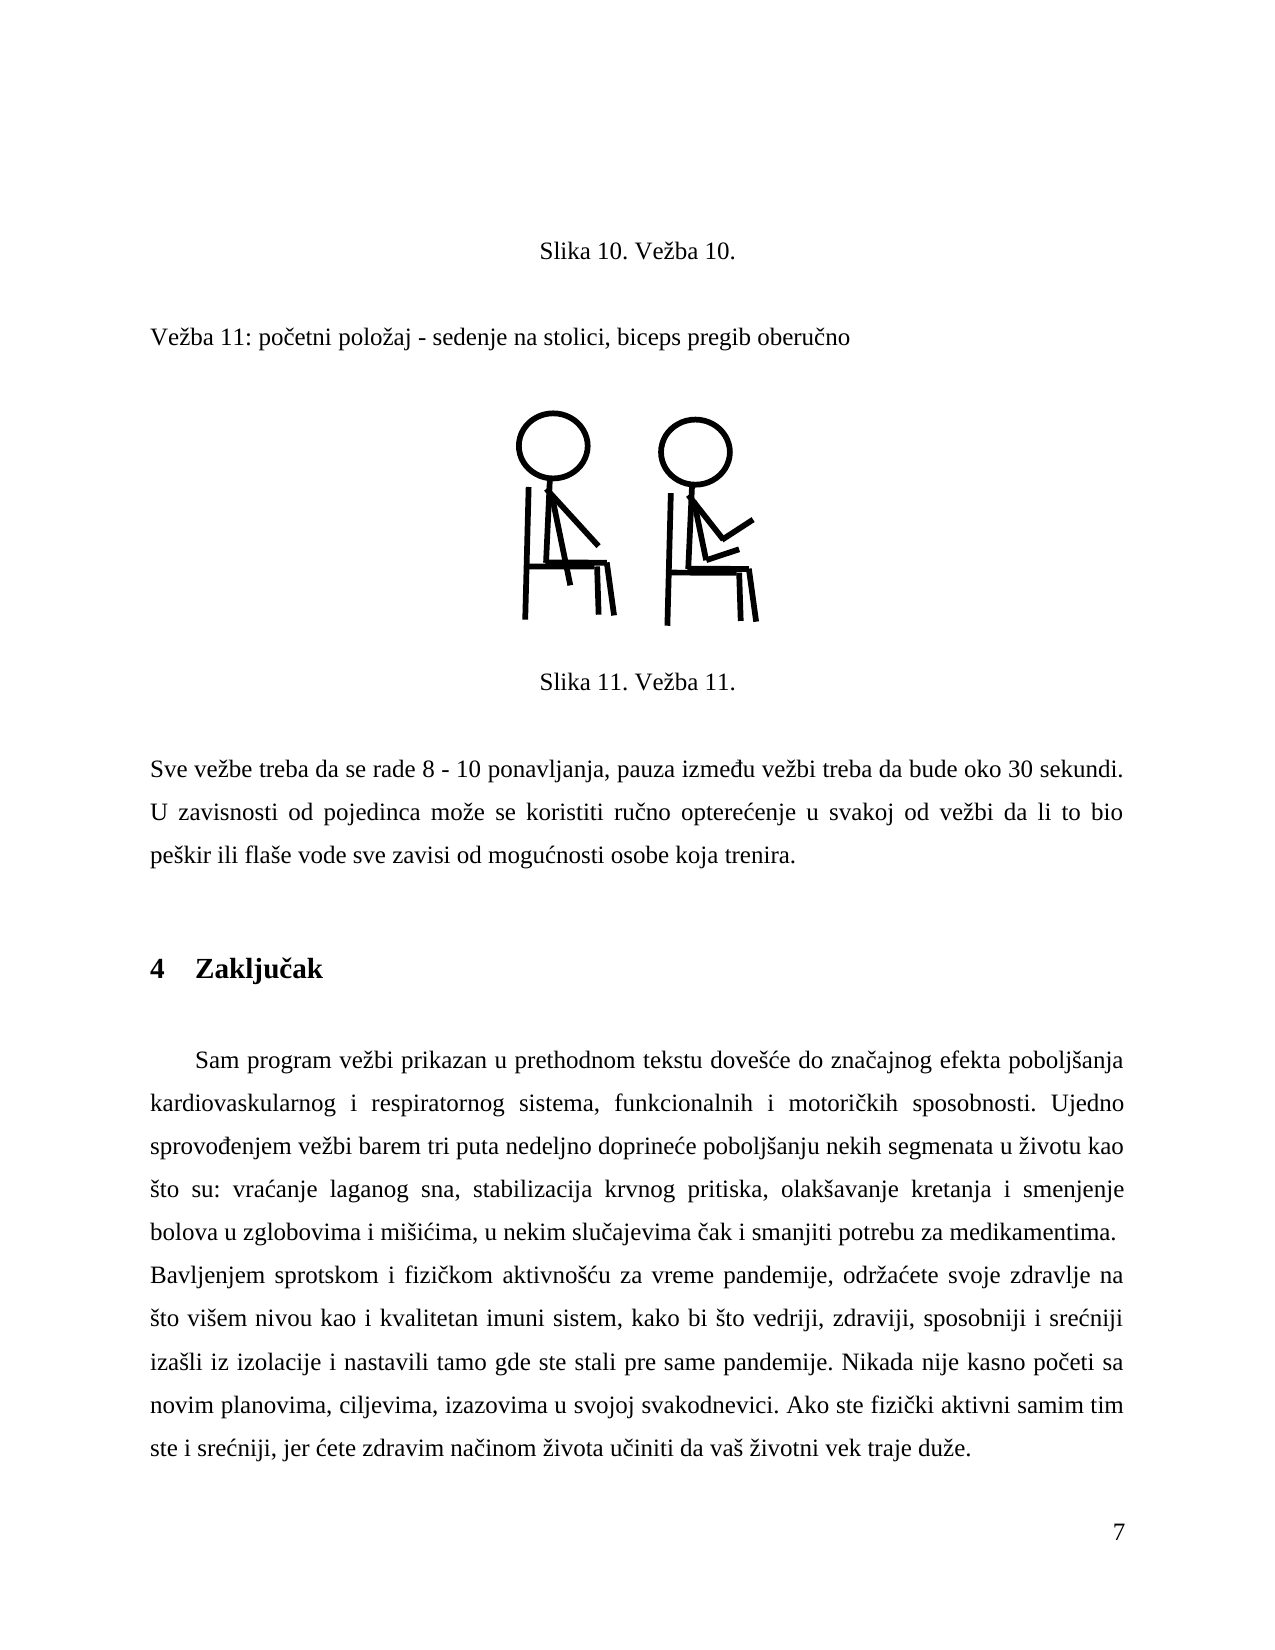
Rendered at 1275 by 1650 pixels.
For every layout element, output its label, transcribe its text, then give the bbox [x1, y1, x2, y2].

text Slika 11. Vežba 11. [150, 667, 1125, 696]
text Sve vežbe treba da se rade 8 - 10 ponavljanja, pauza između vežbi treba da bude oko 30 sekundi. U zavisnosti od pojedinca može se koristiti ručno opterećenje u svakoj od vežbi da li to bio peškir ili flaše vode sve zavisi od mogućnosti osobe koja trenira. [150, 754, 1125, 869]
text Bavljenjem sprotskom i fizičkom aktivnošću za vreme pandemije, održaćete svoje zdravlje na što višem nivou kao i kvalitetan imuni sistem, kako bi što vedriji, zdraviji, sposobniji i srećniji izašli iz izolacije i nastavili tamo gde ste stali pre same pandemije. Nikada nije kasno početi sa novim planovima, ciljevima, izazovima u svojoj svakodnevici. Ako ste fizički aktivni samim tim ste i srećniji, jer ćete zdravim načinom života učiniti da vaš životni vek traje duže. [150, 1260, 1125, 1462]
text Vežba 11: početni položaj - sedenje na stolici, biceps pregib oberučno [150, 322, 1125, 351]
subtitle Zaključak [150, 951, 1125, 985]
text Sam program vežbi prikazan u prethodnom tekstu dovešće do značajnog efekta poboljšanja kardiovaskularnog i respiratornog sistema, funkcionalnih i motoričkih sposobnosti. Ujedno sprovođenjem vežbi barem tri puta nedeljno doprineće poboljšanju nekih segmenata u životu kao što su: vraćanje laganog sna, stabilizacija krvnog pritiska, olakšavanje kretanja i smenjenje bolova u zglobovima i mišićima, u nekim slučajevima čak i smanjiti potrebu za medikamentima. [150, 1045, 1125, 1246]
text Slika 10. Vežba 10. [150, 236, 1125, 265]
